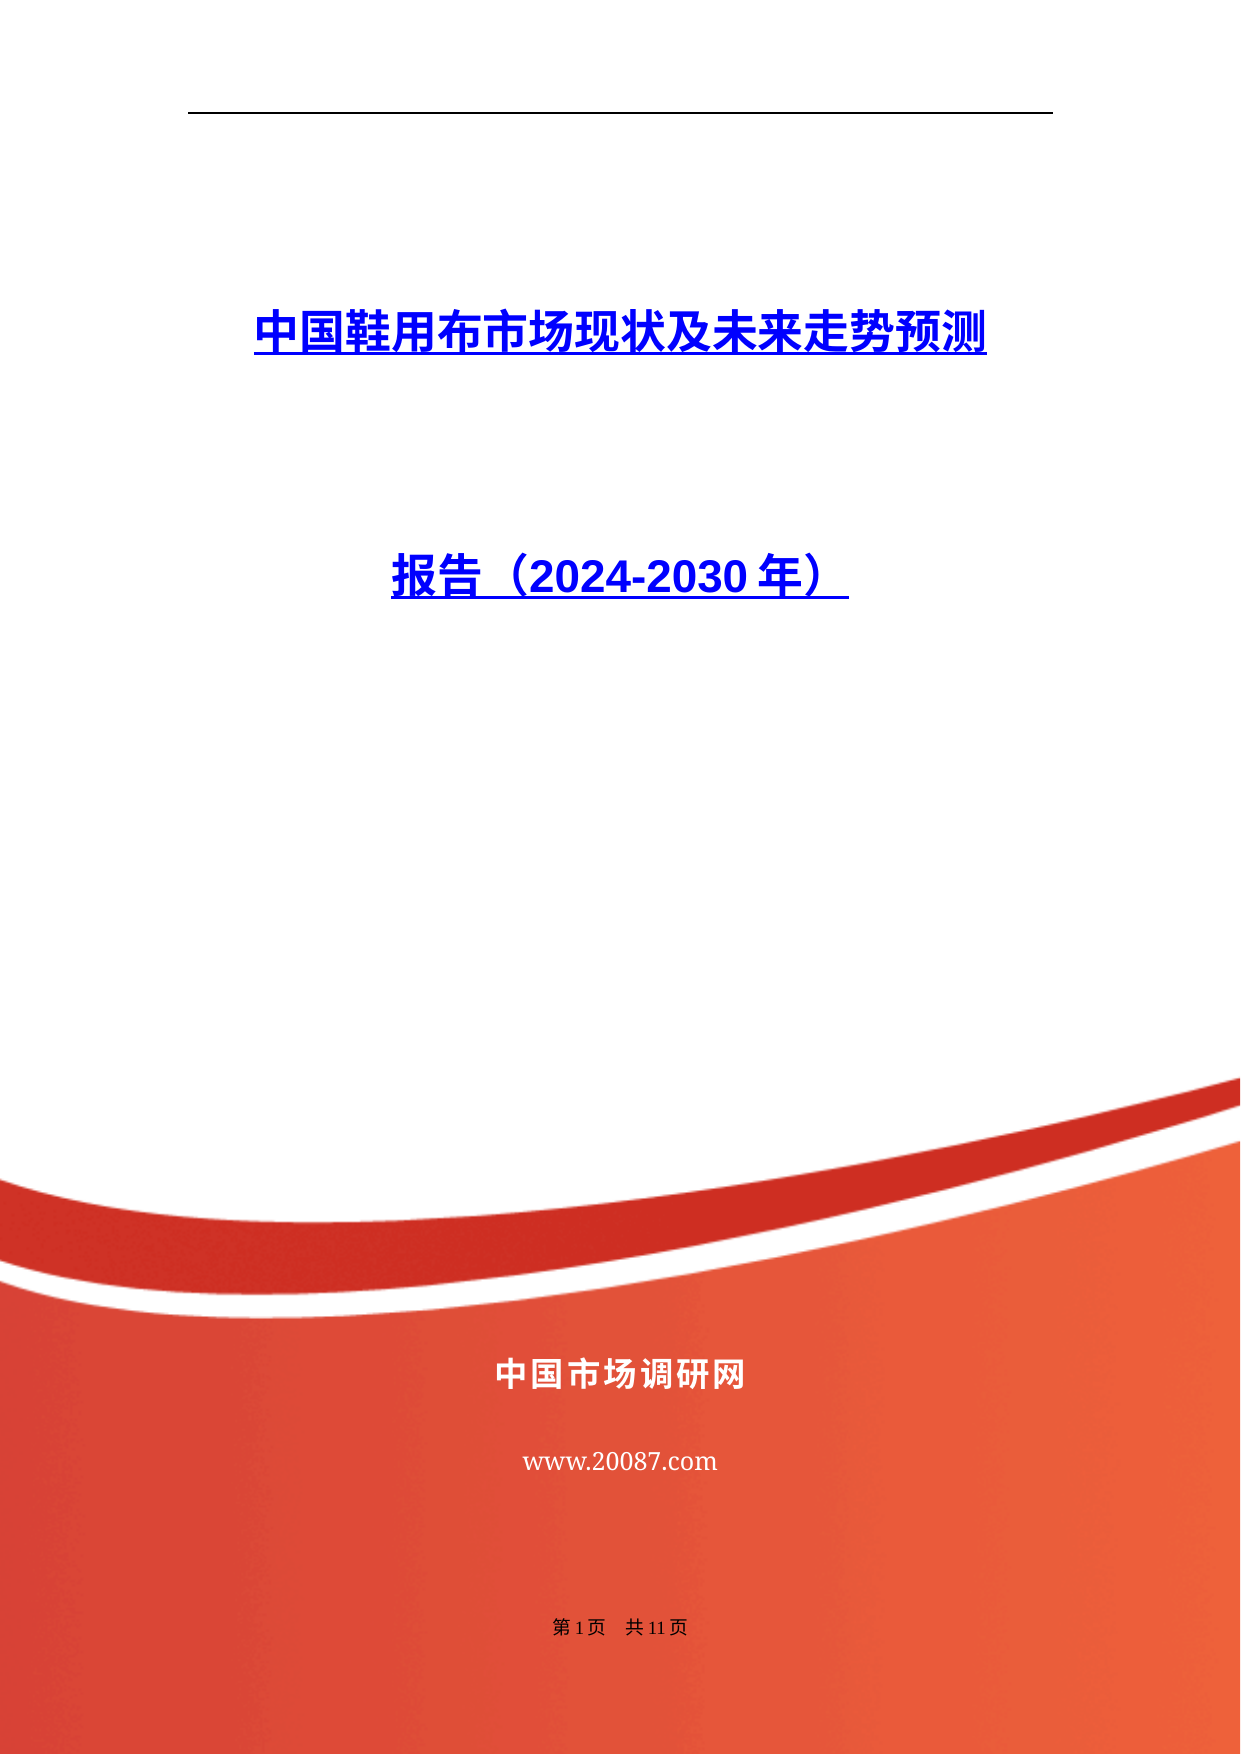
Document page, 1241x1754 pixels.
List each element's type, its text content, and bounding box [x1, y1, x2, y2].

table_header 中国鞋用布市场现状及未来走势预测报告（2024-2030年） [188, 207, 1053, 773]
subtitle 中国市场调研网 [187, 1339, 1053, 1404]
text www.20087.com [187, 1428, 1053, 1493]
picture [0, 1006, 1241, 1754]
